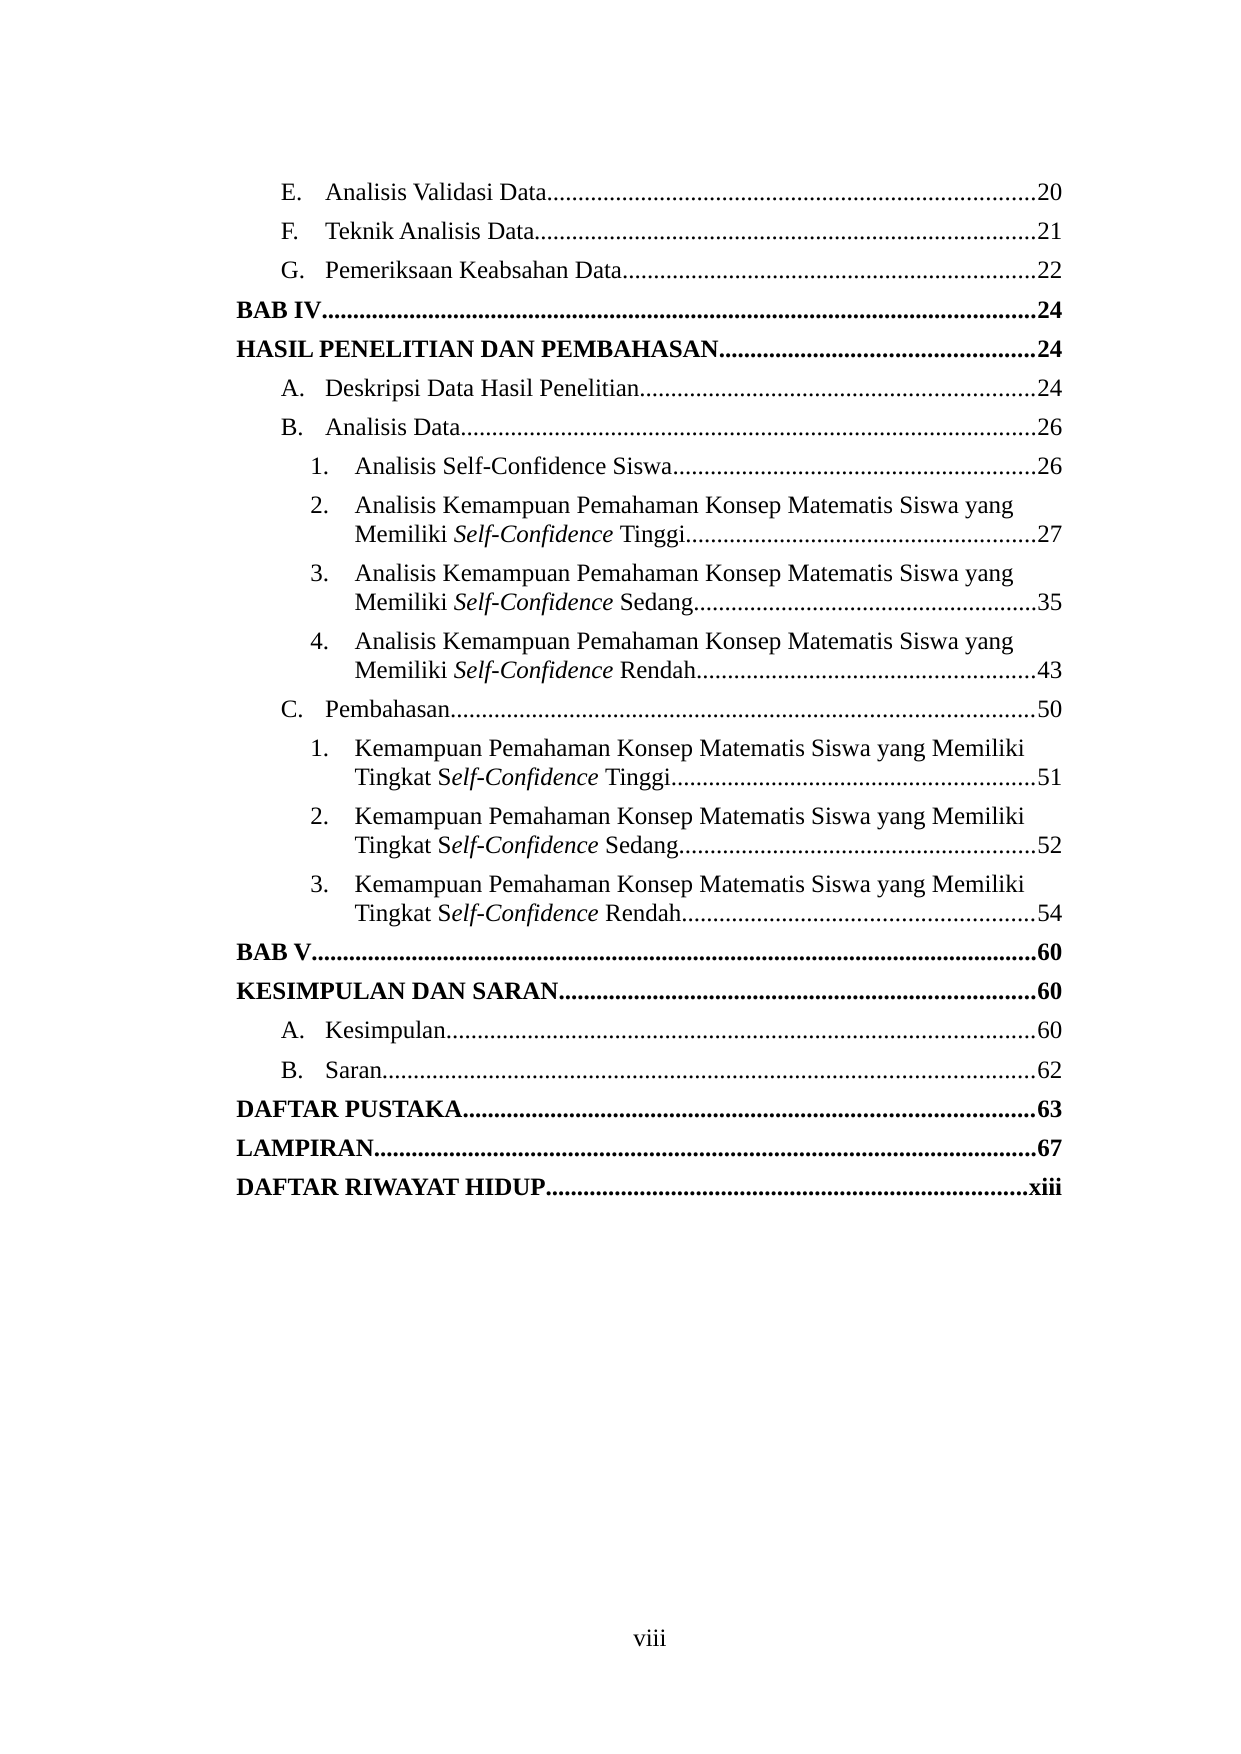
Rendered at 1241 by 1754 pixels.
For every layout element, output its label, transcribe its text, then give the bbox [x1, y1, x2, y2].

text BAB V 60 [236, 937, 1063, 966]
text 3. Analisis Kemampuan Pemahaman Konsep Matematis Siswa yang Memiliki Self-Confidence Sedang 35 [310, 558, 1063, 616]
text 2. Kemampuan Pemahaman Konsep Matematis Siswa yang Memiliki Tingkat Self-Confidence Sedang 52 [310, 801, 1063, 859]
text A. Deskripsi Data Hasil Penelitian 24 [281, 373, 1063, 402]
text KESIMPULAN DAN SARAN 60 [236, 976, 1063, 1005]
text A. Kesimpulan 60 [281, 1016, 1063, 1044]
text LAMPIRAN 67 [236, 1133, 1063, 1162]
text 1. Kemampuan Pemahaman Konsep Matematis Siswa yang Memiliki Tingkat Self-Confidence Tinggi 51 [310, 733, 1063, 791]
text DAFTAR PUSTAKA 63 [236, 1094, 1063, 1123]
text B. Saran 62 [281, 1055, 1063, 1083]
text 2. Analisis Kemampuan Pemahaman Konsep Matematis Siswa yang Memiliki Self-Confidence Tinggi 27 [310, 491, 1063, 548]
text B. Analisis Data 26 [281, 412, 1063, 441]
text HASIL PENELITIAN DAN PEMBAHASAN 24 [236, 334, 1063, 363]
text 4. Analisis Kemampuan Pemahaman Konsep Matematis Siswa yang Memiliki Self-Confidence Rendah 43 [310, 626, 1063, 684]
text DAFTAR RIWAYAT HIDUP xiii [236, 1172, 1063, 1201]
text BAB IV 24 [236, 295, 1063, 323]
text C. Pembahasan 50 [281, 694, 1063, 723]
text 3. Kemampuan Pemahaman Konsep Matematis Siswa yang Memiliki Tingkat Self-Confidence Rendah 54 [310, 869, 1063, 927]
text G. Pemeriksaan Keabsahan Data 22 [281, 256, 1063, 284]
text E. Analisis Validasi Data 20 [281, 177, 1063, 206]
text 1. Analisis Self-Confidence Siswa 26 [310, 451, 1063, 480]
text F. Teknik Analisis Data 21 [281, 216, 1063, 245]
